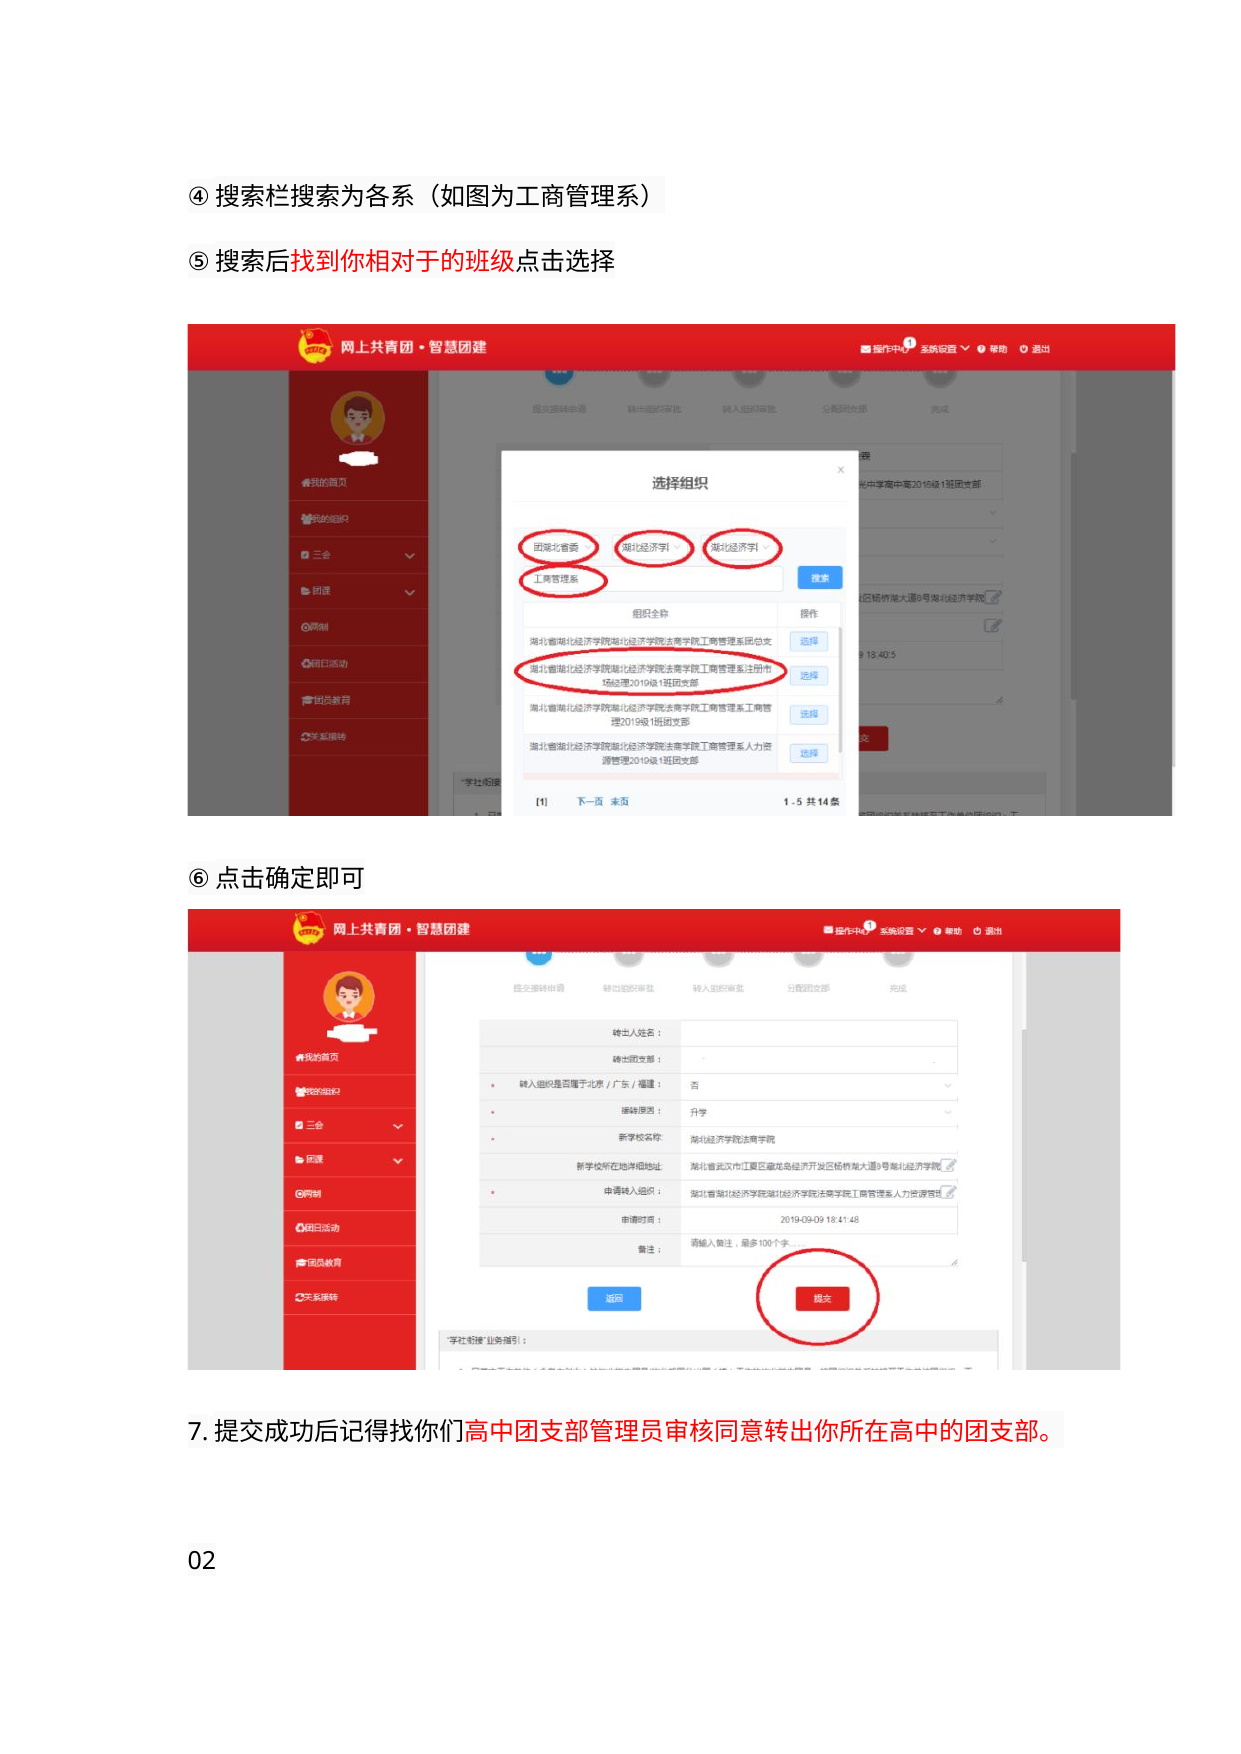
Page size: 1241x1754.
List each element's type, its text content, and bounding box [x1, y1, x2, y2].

text ⑤搜索后找到你相对于的班级点击选择 [187, 227, 1053, 292]
picture [187, 909, 1121, 1370]
text 02 [187, 1527, 1053, 1592]
text ⑥点击确定即可 [187, 844, 1053, 909]
text ④搜索栏搜索为各系（如图为工商管理系） [187, 162, 1053, 227]
picture [187, 324, 1176, 816]
text 7. 提交成功后记得找你们高中团支部管理员审核同意转出你所在高中的团支部。 [187, 1397, 1053, 1462]
